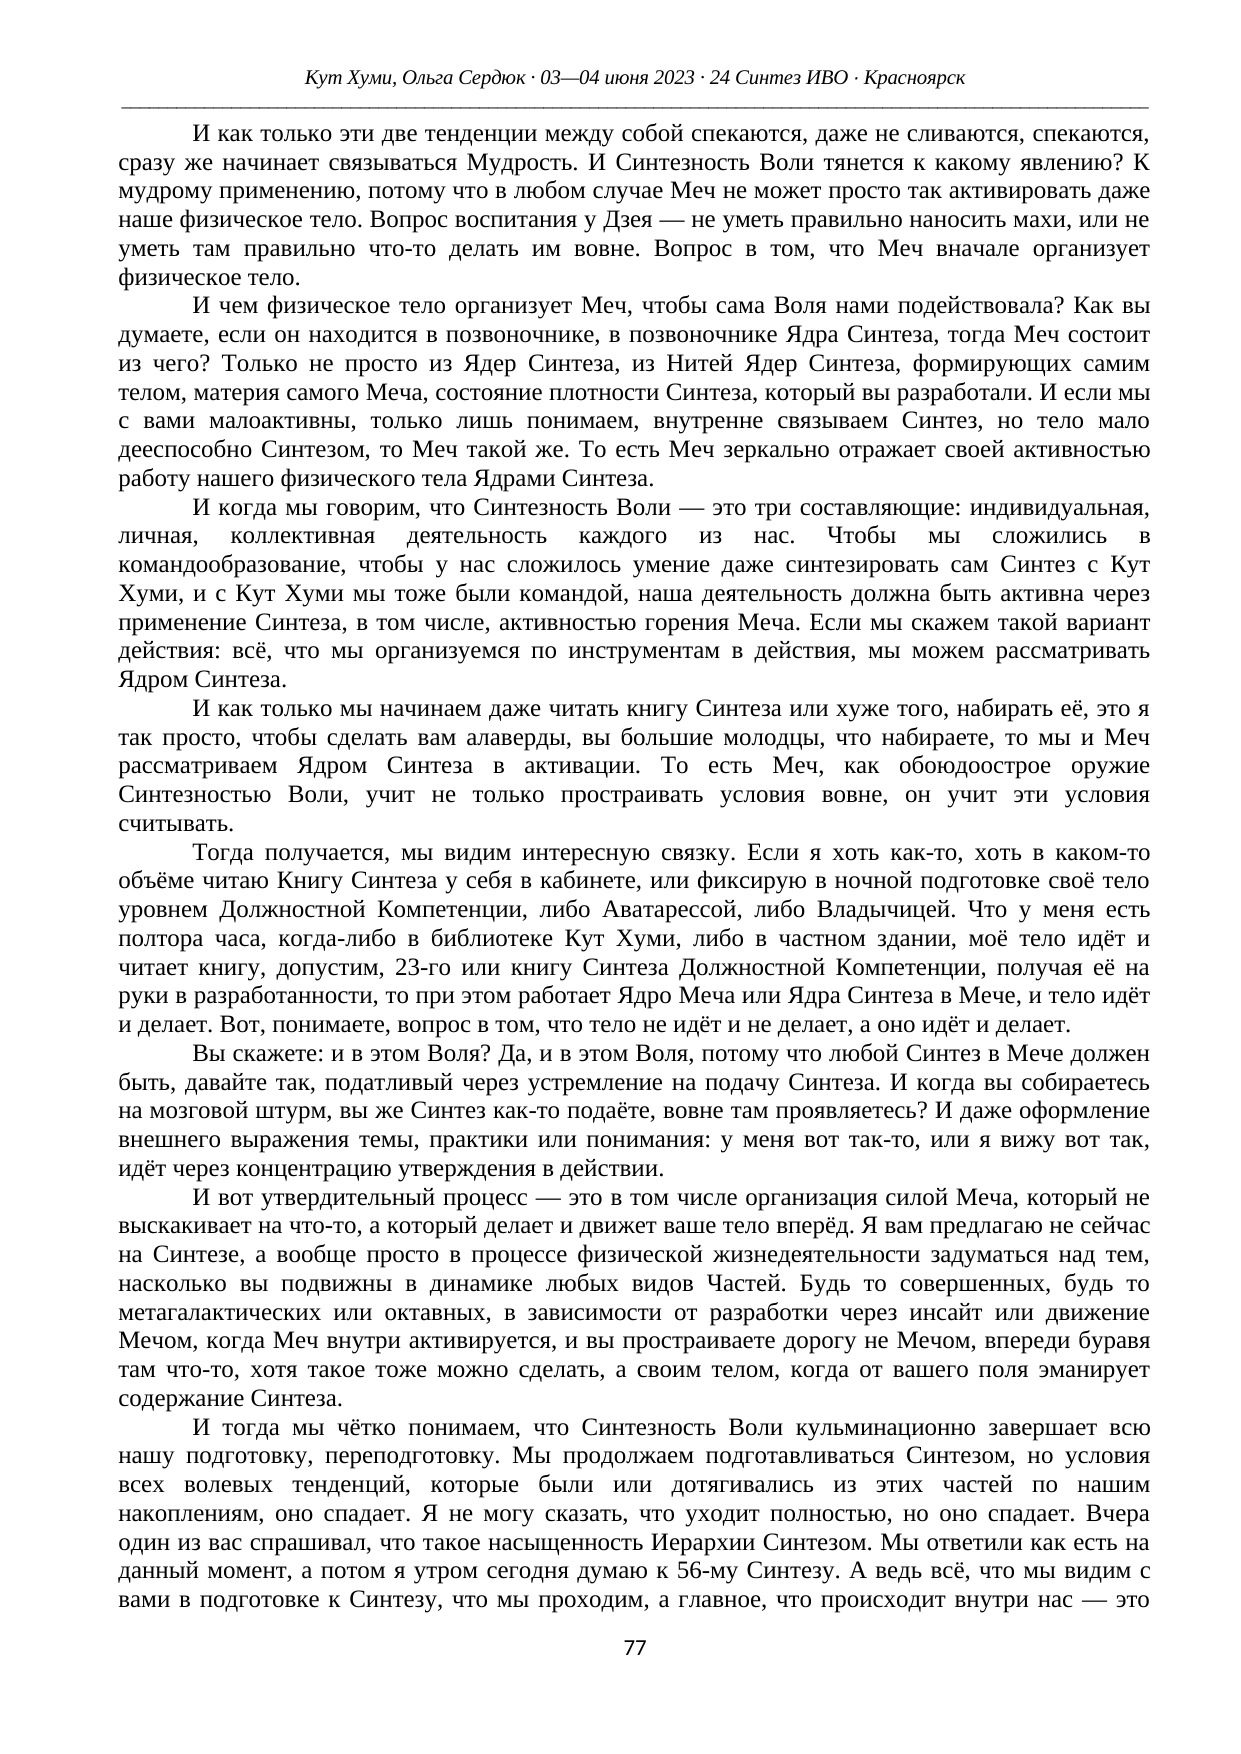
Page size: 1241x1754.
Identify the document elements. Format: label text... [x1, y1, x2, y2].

text И вот утвердительный процесс — это в том числе организация силой Меча, который не выскакивает на что-то, а который делает и движет ваше тело вперёд. Я вам предлагаю не сейчас на Синтезе, а вообще просто в процессе физической жизнедеятельности задуматься над тем, насколько вы подвижны в динамике любых видов Частей. Будь то совершенных, будь то метагалактических или октавных, в зависимости от разработки через инсайт или движение Мечом, когда Меч внутри активируется, и вы простраиваете дорогу не Мечом, впереди буравя там что-то, хотя такое тоже можно сделать, а своим телом, когда от вашего поля эманирует содержание Синтеза. [118, 1182, 1152, 1412]
text И как только мы начинаем даже читать книгу Синтеза или хуже того, набирать её, это я так просто, чтобы сделать вам алаверды, вы большие молодцы, что набираете, то мы и Меч рассматриваем Ядром Синтеза в активации. То есть Меч, как обоюдоострое оружие Синтезностью Воли, учит не только простраивать условия вовне, он учит эти условия считывать. [118, 693, 1152, 837]
text И чем физическое тело организует Меч, чтобы сама Воля нами подействовала? Как вы думаете, если он находится в позвоночнике, в позвоночнике Ядра Синтеза, тогда Меч состоит из чего? Только не просто из Ядер Синтеза, из Нитей Ядер Синтеза, формирующих самим телом, материя самого Меча, состояние плотности Синтеза, который вы разработали. И если мы с вами малоактивны, только лишь понимаем, внутренне связываем Синтез, но тело мало дееспособно Синтезом, то Меч такой же. То есть Меч зеркально отражает своей активностью работу нашего физического тела Ядрами Синтеза. [118, 291, 1152, 492]
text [118, 1412, 1152, 1613]
text Вы скажете: и в этом Воля? Да, и в этом Воля, потому что любой Синтез в Мече должен быть, давайте так, податливый через устремление на подачу Синтеза. И когда вы собираетесь на мозговой штурм, вы же Синтез как-то подаёте, вовне там проявляетесь? И даже оформление внешнего выражения темы, практики или понимания: у меня вот так-то, или я вижу вот так, идёт через концентрацию утверждения в действии. [118, 1038, 1152, 1182]
text Тогда получается, мы видим интересную связку. Если я хоть как-то, хоть в каком-то объёме читаю Книгу Синтеза у себя в кабинете, или фиксирую в ночной подготовке своё тело уровнем Должностной Компетенции, либо Аватарессой, либо Владычицей. Что у меня есть полтора часа, когда-либо в библиотеке Кут Хуми, либо в частном здании, моё тело идёт и читает книгу, допустим, 23-го или книгу Синтеза Должностной Компетенции, получая её на руки в разработанности, то при этом работает Ядро Меча или Ядра Синтеза в Мече, и тело идёт и делает. Вот, понимаете, вопрос в том, что тело не идёт и не делает, а оно идёт и делает. [118, 837, 1152, 1038]
text И когда мы говорим, что Синтезность Воли — это три составляющие: индивидуальная, личная, коллективная деятельность каждого из нас. Чтобы мы сложились в командообразование, чтобы у нас сложилось умение даже синтезировать сам Синтез с Кут Хуми, и с Кут Хуми мы тоже были командой, наша деятельность должна быть активна через применение Синтеза, в том числе, активностью горения Меча. Если мы скажем такой вариант действия: всё, что мы организуемся по инструментам в действия, мы можем рассматривать Ядром Синтеза. [118, 492, 1152, 693]
text И как только эти две тенденции между собой спекаются, даже не сливаются, спекаются, сразу же начинает связываться Мудрость. И Синтезность Воли тянется к какому явлению? К мудрому применению, потому что в любом случае Меч не может просто так активировать даже наше физическое тело. Вопрос воспитания у Дзея — не уметь правильно наносить махи, или не уметь там правильно что-то делать им вовне. Вопрос в том, что Меч вначале организует физическое тело. [118, 118, 1152, 291]
